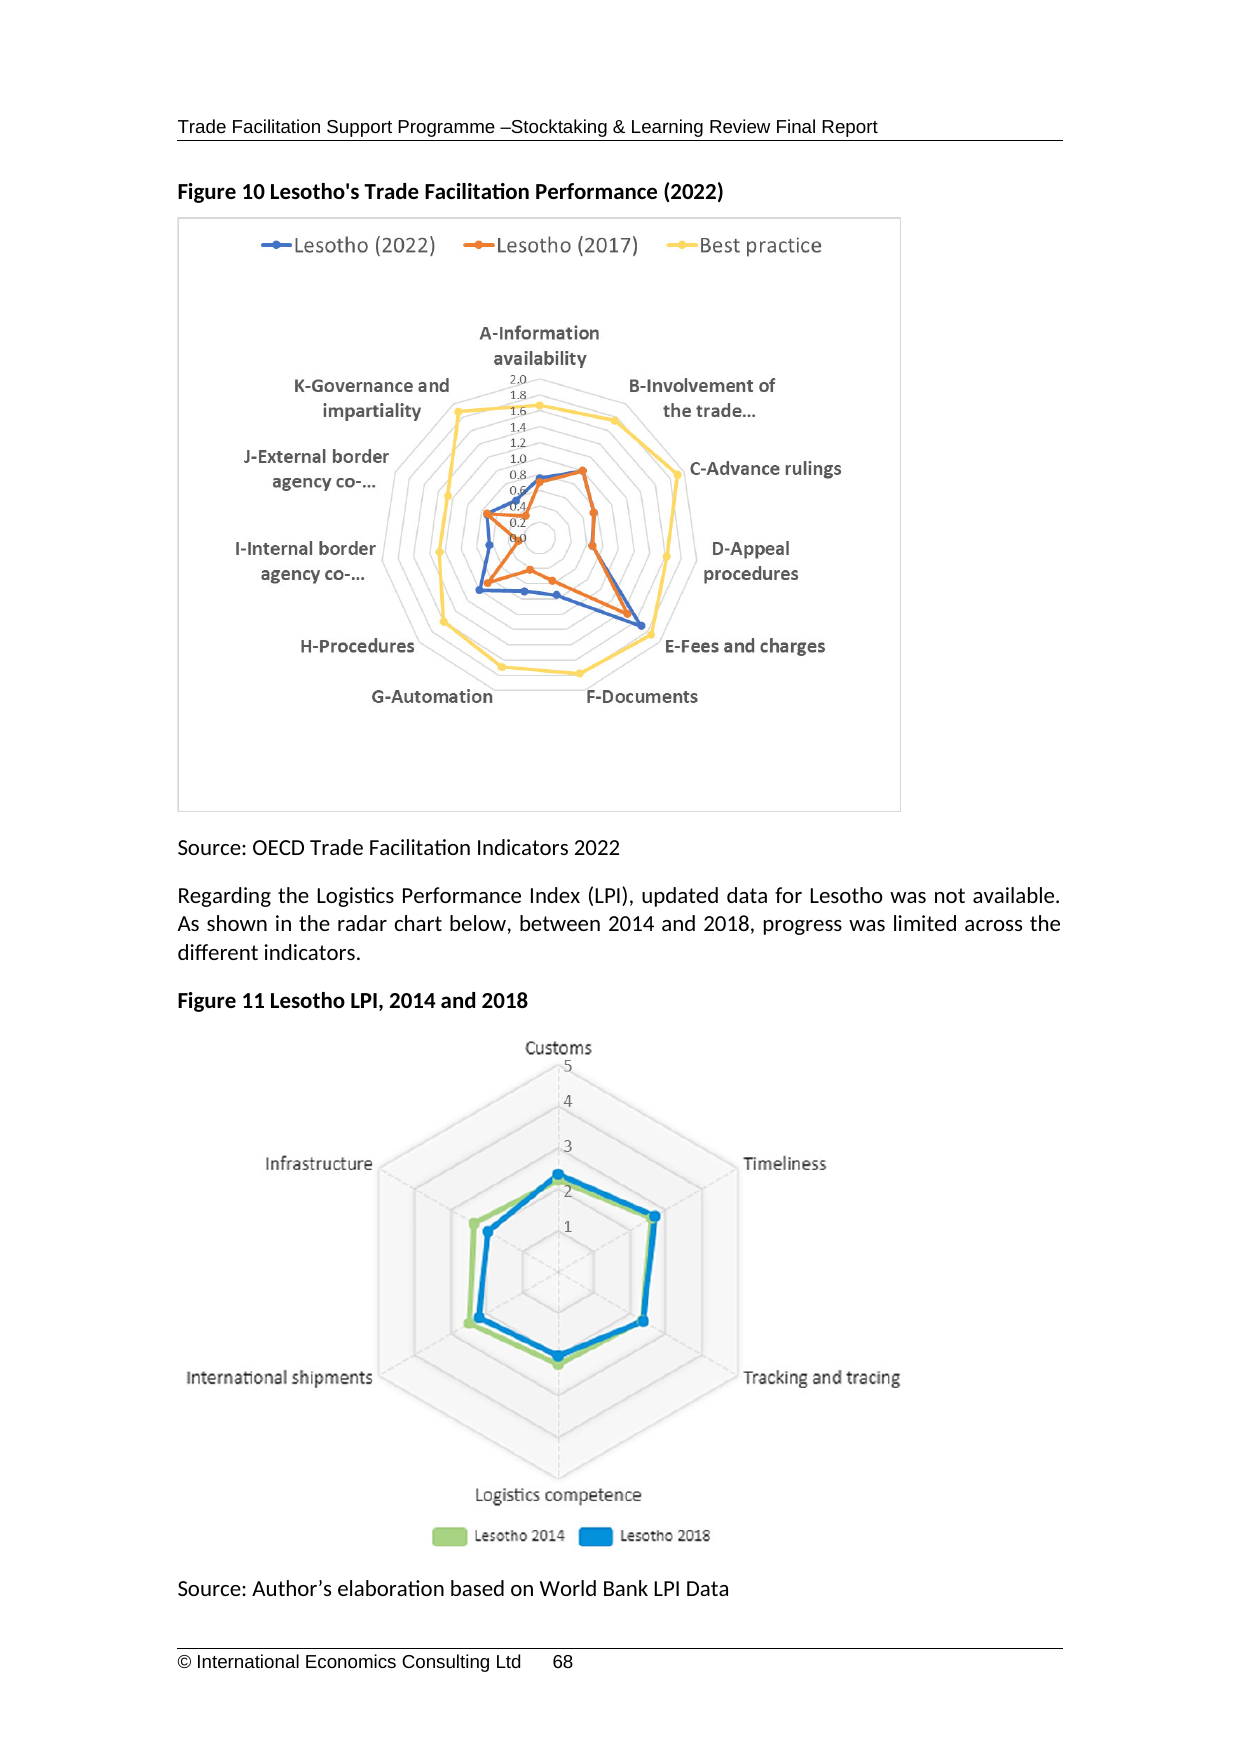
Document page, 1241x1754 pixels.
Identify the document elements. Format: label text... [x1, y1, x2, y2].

picture [177, 1027, 911, 1553]
text Figure 11 Lesotho LPI, 2014 and 2018 [177, 986, 1063, 1014]
text Regarding the Logistics Performance Index (LPI), updated data for Lesotho was not available. As shown in the radar chart below, between 2014 and 2018, progress was limited across the different indicators. [177, 882, 1063, 966]
picture [177, 217, 901, 812]
text Figure 10 Lesotho's Trade Facilitation Performance (2022) [177, 177, 1063, 205]
text Source: OECD Trade Facilitation Indicators 2022 [177, 833, 1063, 861]
text Source: Author’s elaboration based on World Bank LPI Data [177, 1574, 1063, 1602]
